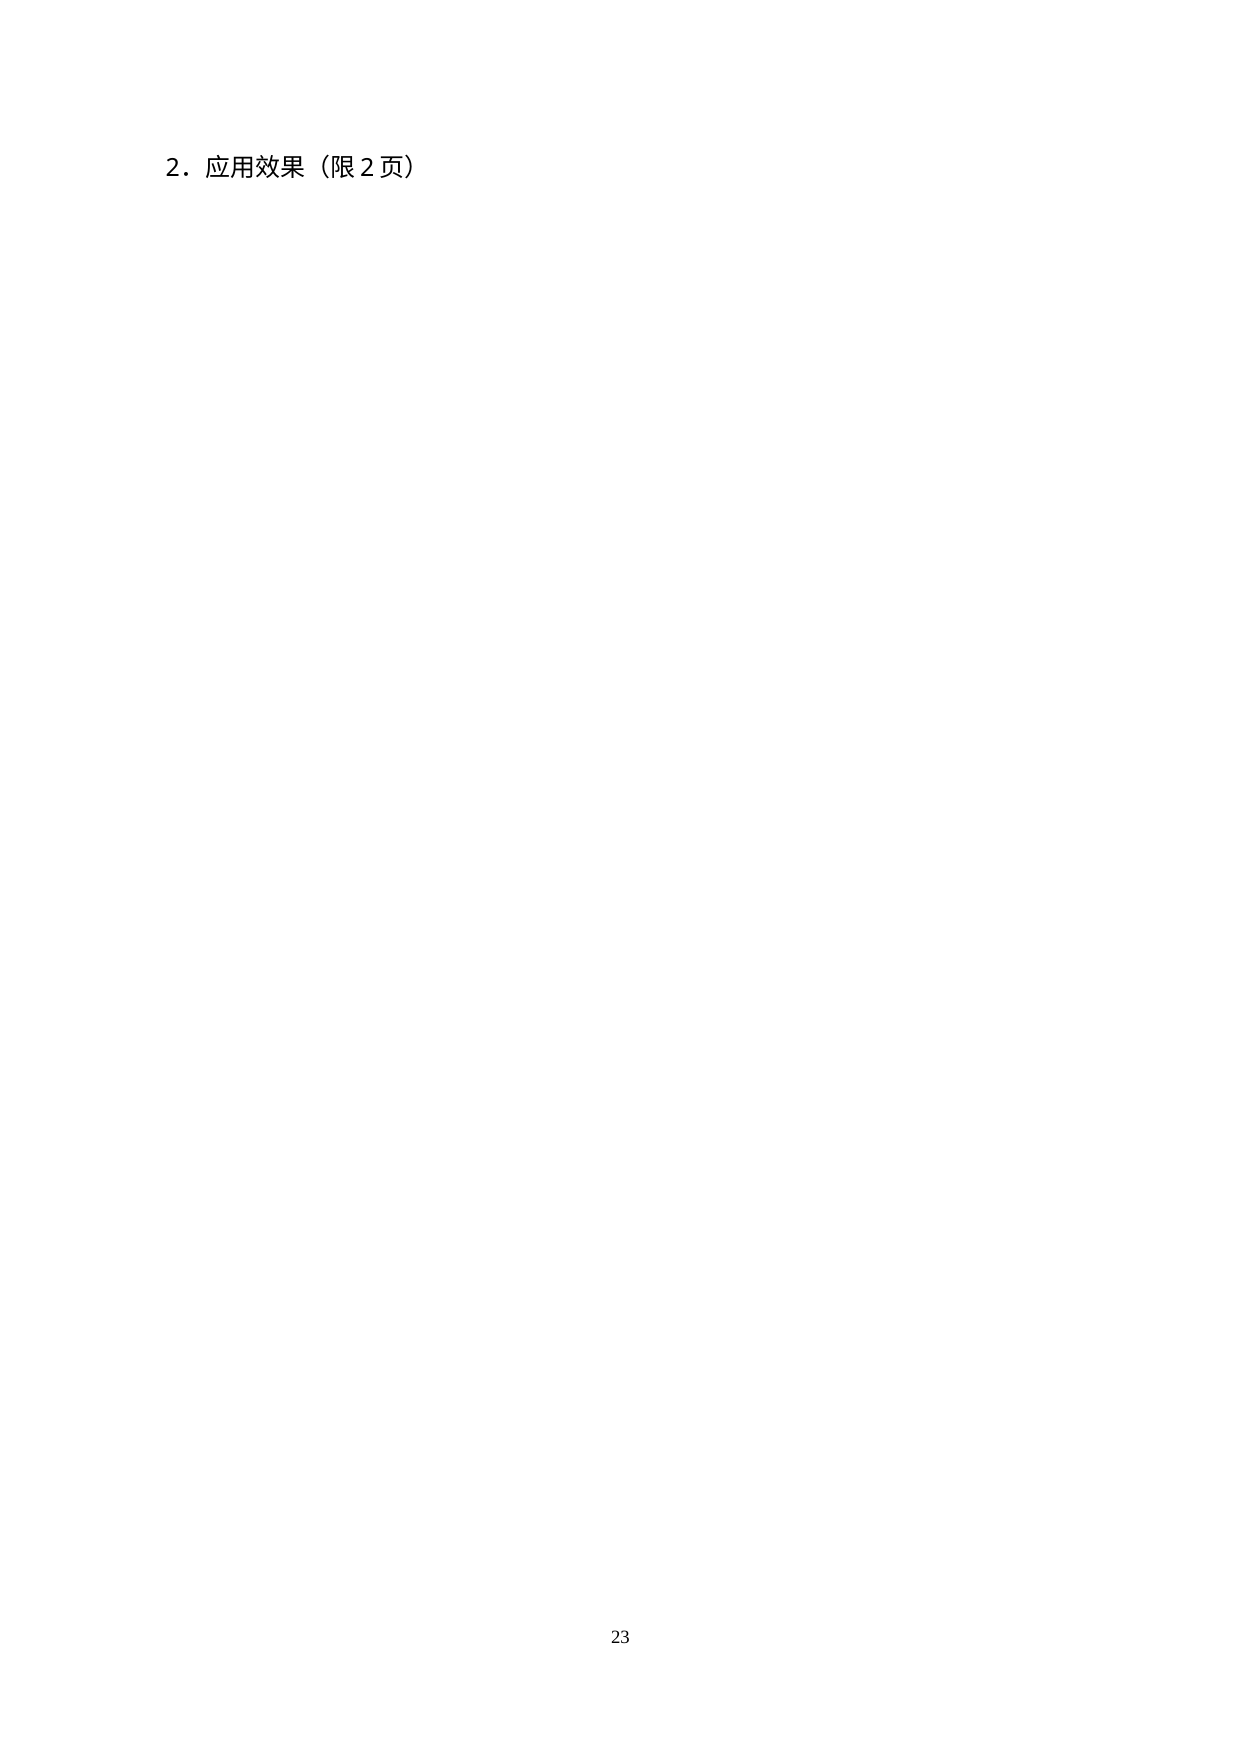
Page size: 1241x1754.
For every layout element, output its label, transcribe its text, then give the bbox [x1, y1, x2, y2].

text 2．应用效果（限2页） [165, 148, 1075, 184]
